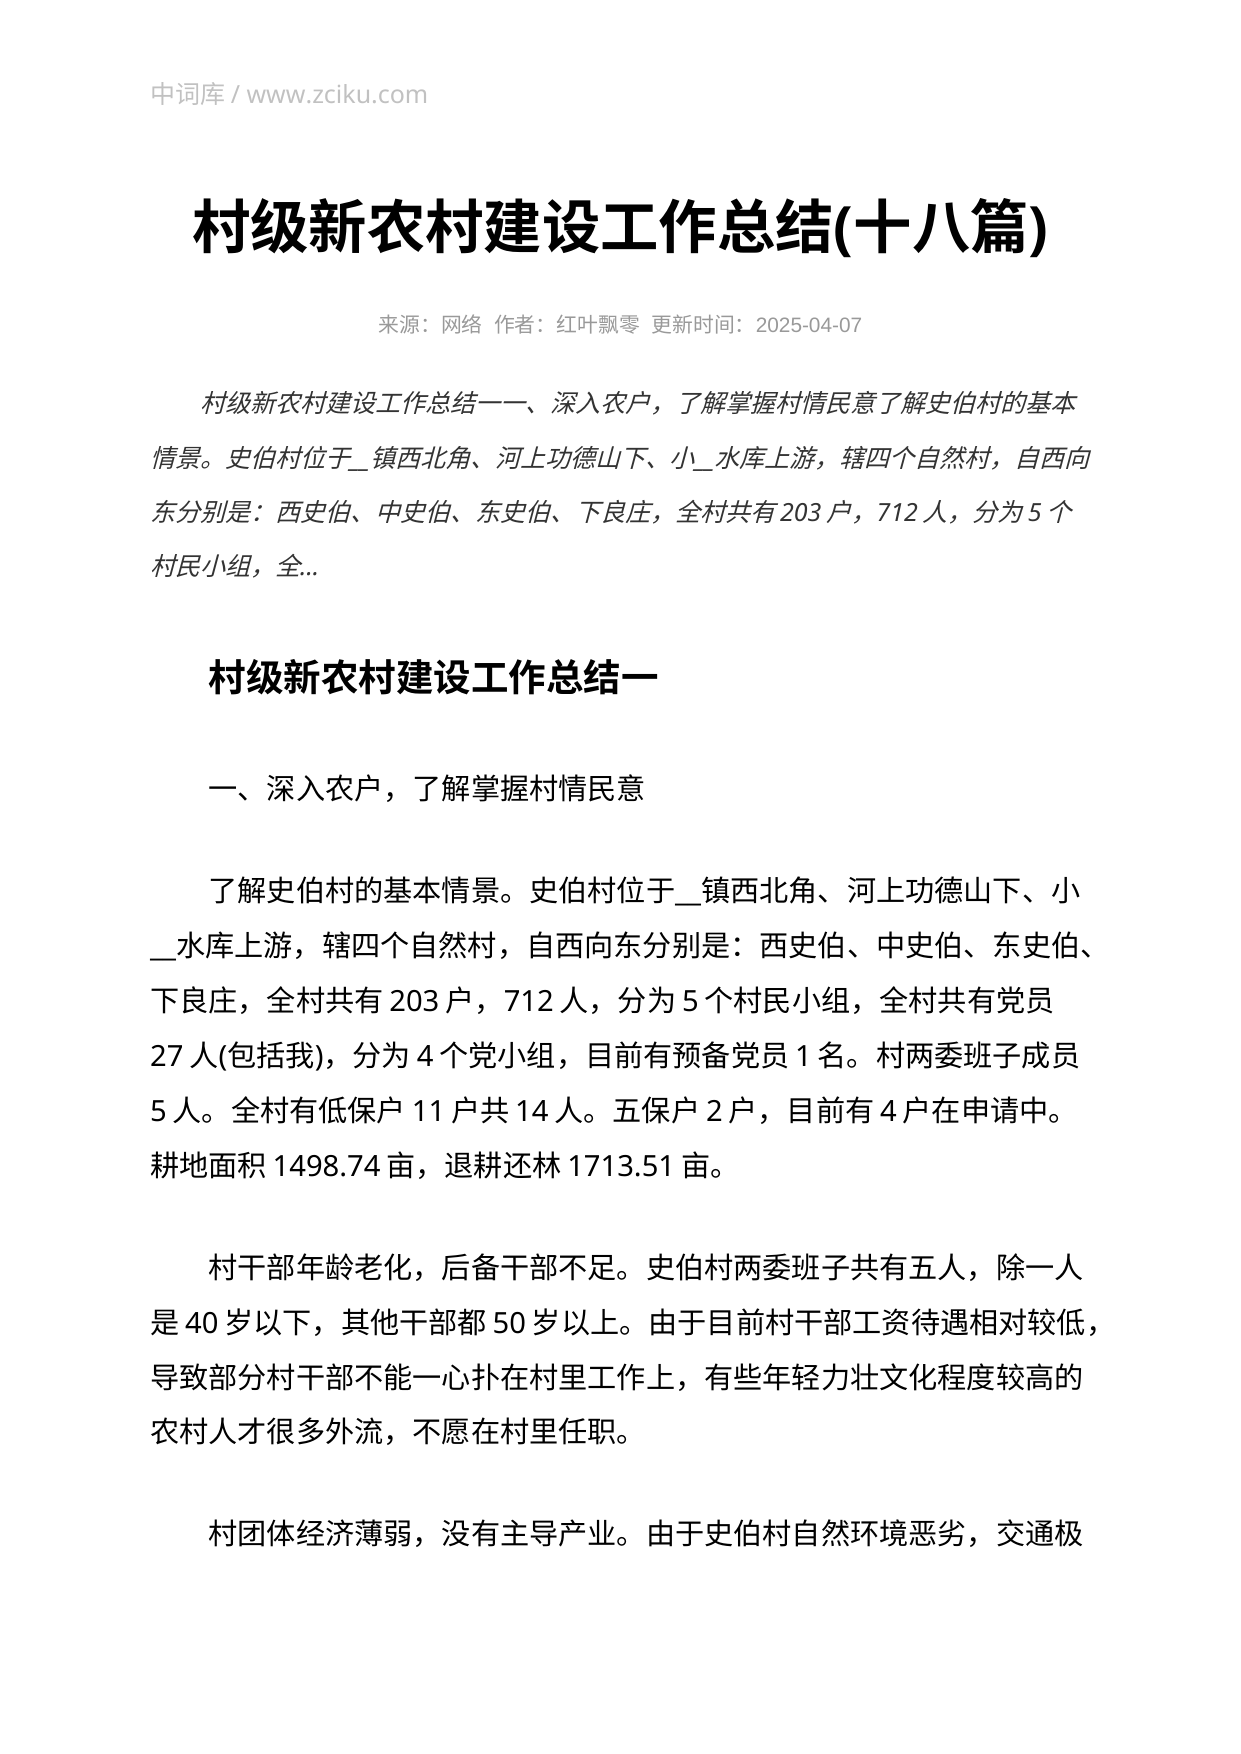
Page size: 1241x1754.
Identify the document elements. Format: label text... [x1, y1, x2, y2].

text 一、深入农户，了解掌握村情民意 [150, 766, 1090, 808]
text 村级新农村建设工作总结一 [150, 648, 1090, 702]
subtitle 村级新农村建设工作总结(十八篇) [150, 181, 1090, 266]
text 了解史伯村的基本情景。史伯村位于__镇西北角、河上功德山下、小__水库上游，辖四个自然村，自西向东分别是：西史伯、中史伯、东史伯、下良庄，全村共有203户，712人，分为5个村民小组，全村共有党员27人(包括我)，分为4个党小组，目前有预备党员1名。村两委班子成员5人。全村有低保户11户共14人。五保户2户，目前有4户在申请中。耕地面积1498.74亩，退耕还林1713.51亩。 [150, 867, 1090, 1185]
text 村干部年龄老化，后备干部不足。史伯村两委班子共有五人，除一人是40岁以下，其他干部都50岁以上。由于目前村干部工资待遇相对较低，导致部分村干部不能一心扑在村里工作上，有些年轻力壮文化程度较高的农村人才很多外流，不愿在村里任职。 [150, 1244, 1090, 1451]
text 来源：网络 作者：红叶飘零 更新时间：2025-04-07 [150, 313, 1090, 337]
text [150, 1511, 1090, 1553]
text 村级新农村建设工作总结一一、深入农户，了解掌握村情民意了解史伯村的基本情景。史伯村位于__镇西北角、河上功德山下、小__水库上游，辖四个自然村，自西向东分别是：西史伯、中史伯、东史伯、下良庄，全村共有203户，712人，分为5个村民小组，全... [150, 384, 1090, 583]
